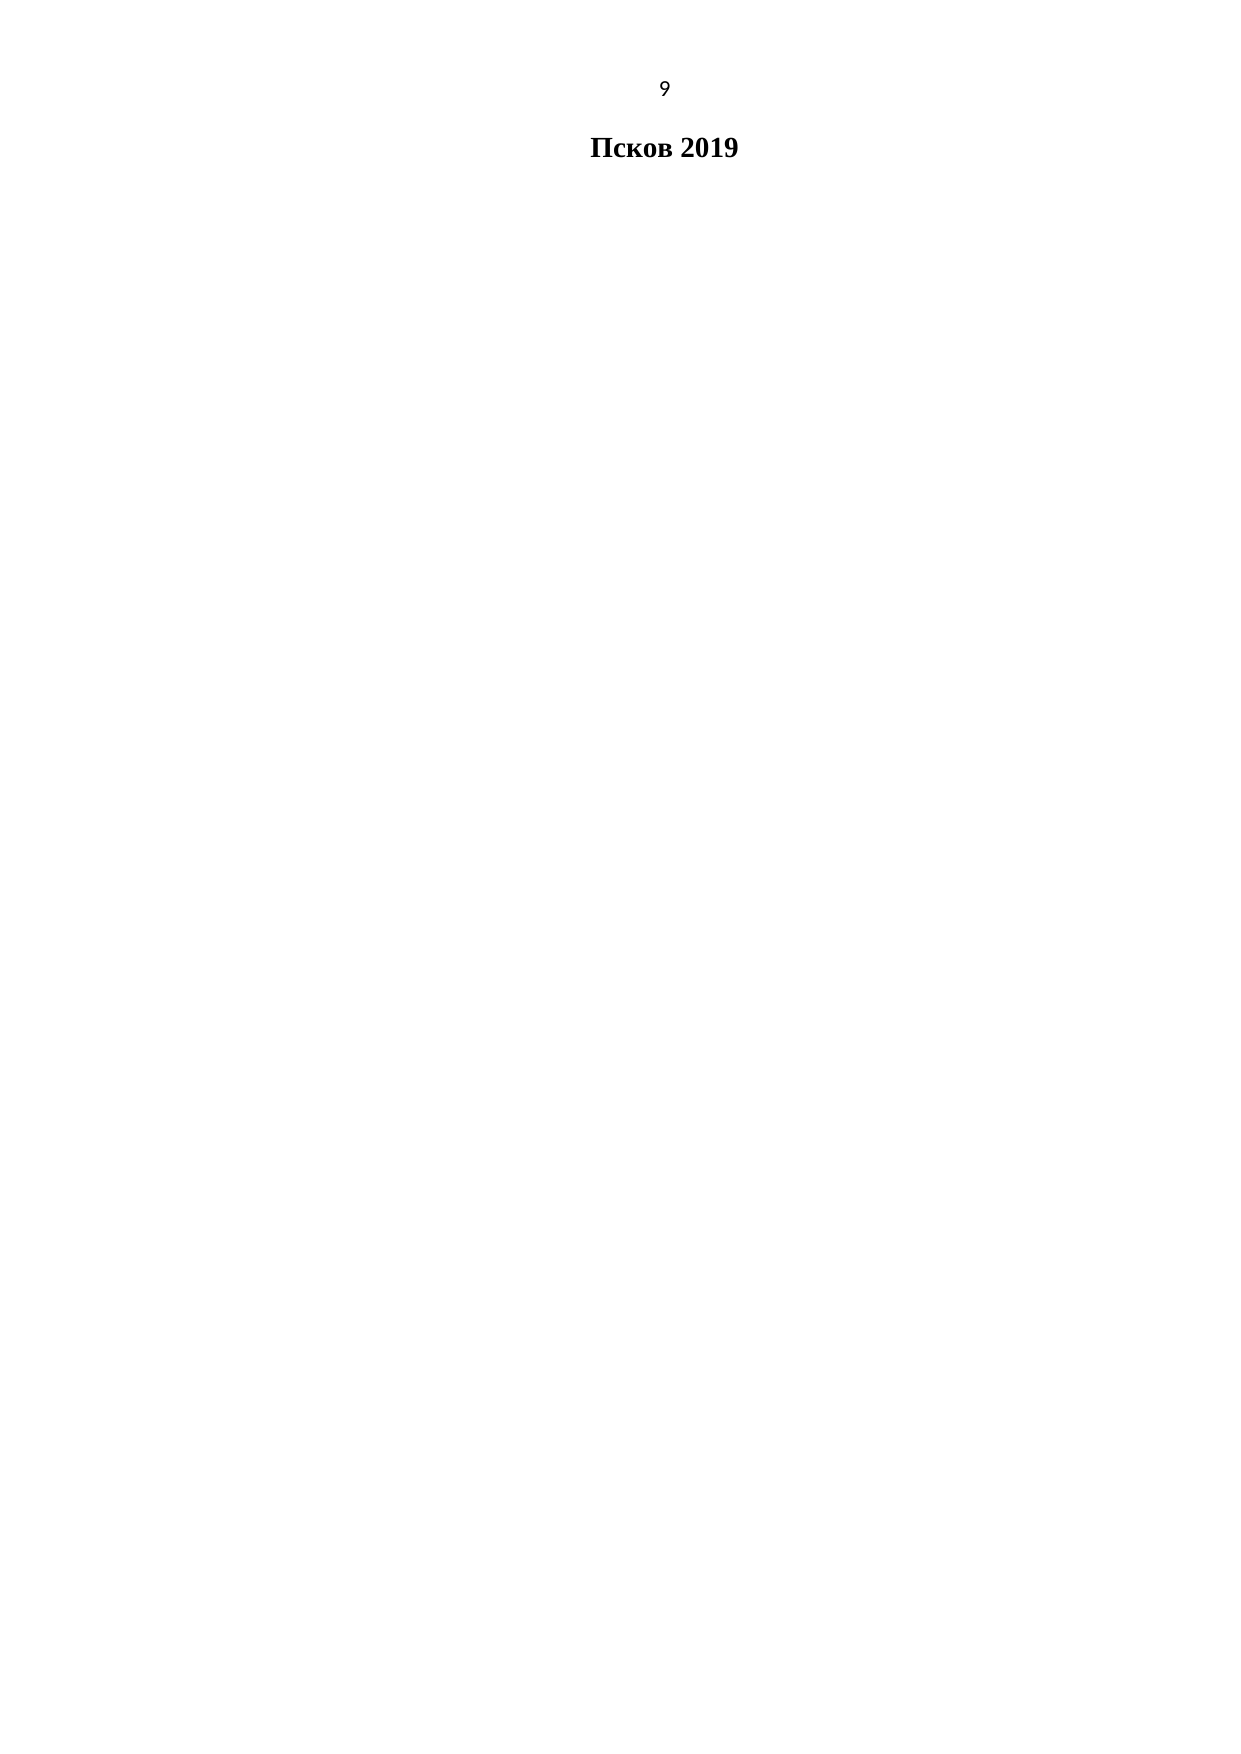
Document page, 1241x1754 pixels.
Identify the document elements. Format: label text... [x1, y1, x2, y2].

text Псков 2019 [177, 130, 1152, 163]
